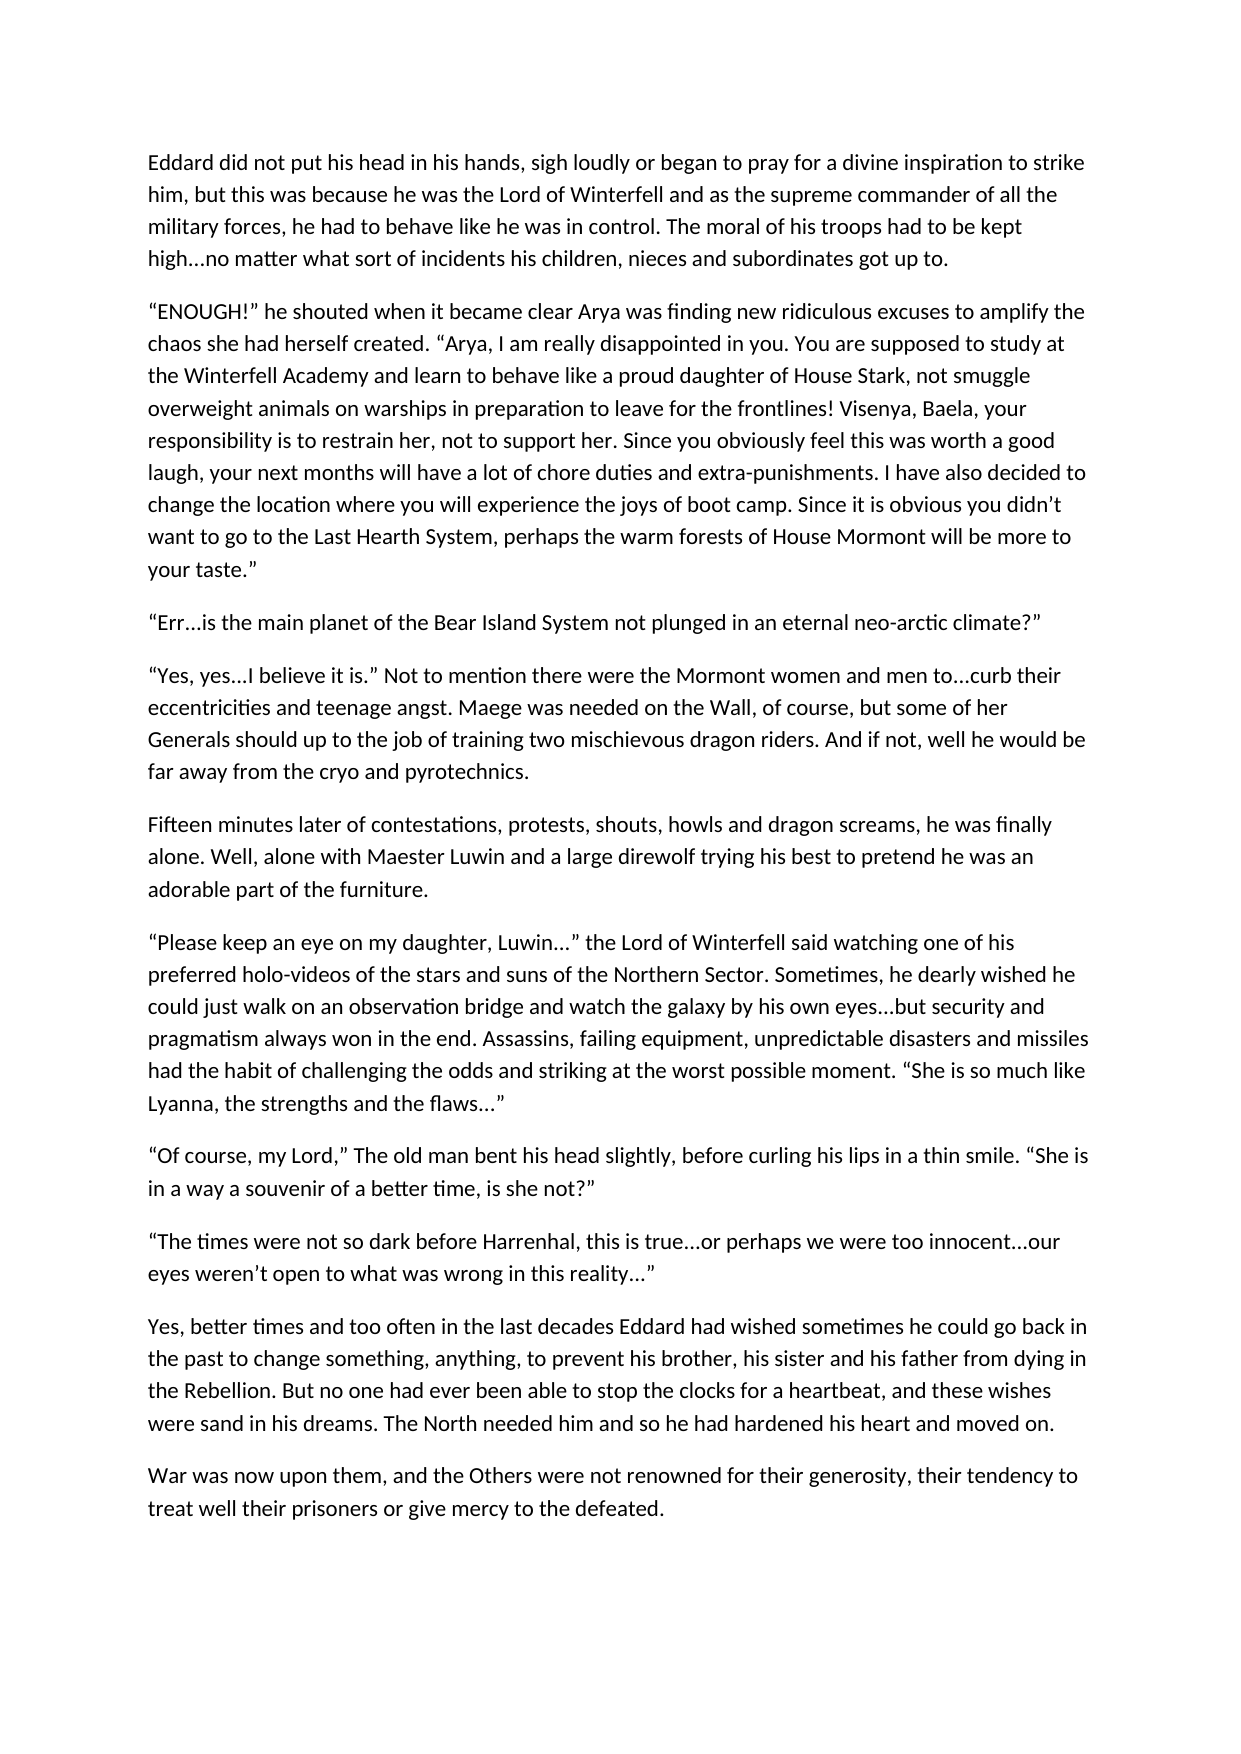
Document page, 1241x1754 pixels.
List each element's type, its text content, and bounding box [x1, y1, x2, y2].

text Eddard did not put his head in his hands, sigh loudly or began to pray for a divine inspiration to strike him, but this was because he was the Lord of Winterfell and as the supreme commander of all the military forces, he had to behave like he was in control. The moral of his troops had to be kept high...no matter what sort of incidents his children, nieces and subordinates got up to. [148, 148, 1093, 272]
text Fifteen minutes later of contestations, protests, shouts, howls and dragon screams, he was finally alone. Well, alone with Maester Luwin and a large direwolf trying his best to pretend he was an adorable part of the furniture. [148, 810, 1093, 903]
text War was now upon them, and the Others were not renowned for their generosity, their tendency to treat well their prisoners or give mercy to the defeated. [148, 1462, 1093, 1522]
text “Of course, my Lord,” The old man bent his head slightly, before curling his lips in a thin smile. “She is in a way a souvenir of a better time, is she not?” [148, 1142, 1093, 1202]
text “Please keep an eye on my daughter, Luwin...” the Lord of Winterfell said watching one of his preferred holo-videos of the stars and suns of the Northern Sector. Sometimes, he dearly wished he could just walk on an observation bridge and watch the galaxy by his own eyes...but security and pragmatism always won in the end. Assassins, failing equipment, unpredictable disasters and missiles had the habit of challenging the odds and striking at the worst possible moment. “She is so much like Lyanna, the strengths and the flaws...” [148, 928, 1093, 1117]
text “Yes, yes...I believe it is.” Not to mention there were the Mormont women and men to...curb their eccentricities and teenage angst. Maege was needed on the Wall, of course, but some of her Generals should up to the job of training two mischievous dragon riders. And if not, well he would be far away from the cryo and pyrotechnics. [148, 661, 1093, 785]
text “The times were not so dark before Harrenhal, this is true...or perhaps we were too innocent...our eyes weren’t open to what was wrong in this reality...” [148, 1227, 1093, 1287]
text “ENOUGH!” he shouted when it became clear Arya was finding new ridiculous excuses to amplify the chaos she had herself created. “Arya, I am really disappointed in you. You are supposed to study at the Winterfell Academy and learn to behave like a proud daughter of House Stark, not smuggle overweight animals on warships in preparation to leave for the frontlines! Visenya, Baela, your responsibility is to restrain her, not to support her. Since you obviously feel this was worth a good laugh, your next months will have a lot of chore duties and extra-punishments. I have also decided to change the location where you will experience the joys of boot camp. Since it is obvious you didn’t want to go to the Last Hearth System, perhaps the warm forests of House Mormont will be more to your taste.” [148, 297, 1093, 583]
text “Err...is the main planet of the Bear Island System not plunged in an eternal neo-arctic climate?” [148, 608, 1093, 636]
text Yes, better times and too often in the last decades Eddard had wished sometimes he could go back in the past to change something, anything, to prevent his brother, his sister and his father from dying in the Rebellion. But no one had ever been able to stop the clocks for a heartbeat, and these wishes were sand in his dreams. The North needed him and so he had hardened his heart and moved on. [148, 1312, 1093, 1437]
